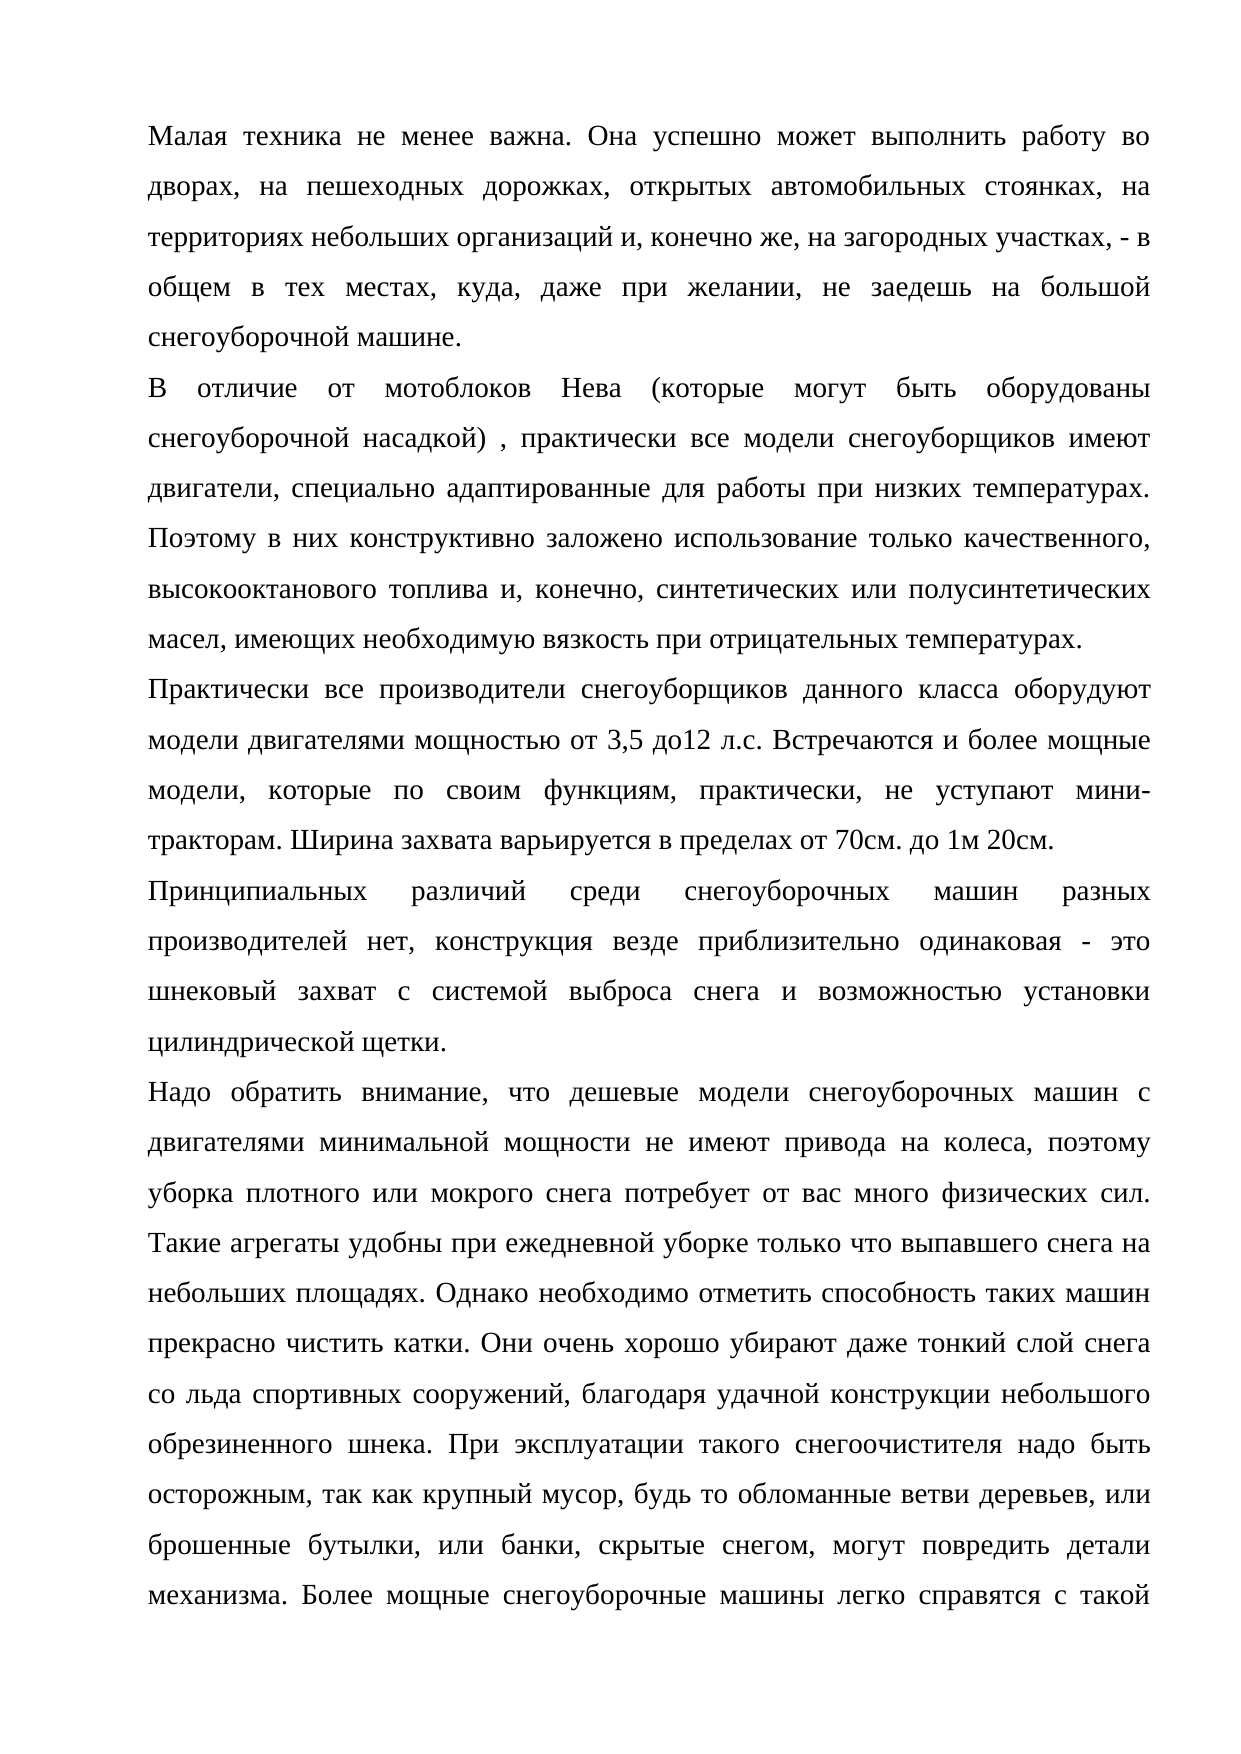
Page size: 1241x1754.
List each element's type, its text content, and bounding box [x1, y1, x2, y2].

text Малая техника не менее важна. Она успешно может выполнить работу во дворах, на пешеходных дорожках, открытых автомобильных стоянках, на территориях небольших организаций и, конечно же, на загородных участках, - в общем в тех местах, куда, даже при желании, не заедешь на большой снегоуборочной машине. [148, 118, 1152, 353]
text Принципиальных различий среди снегоуборочных машин разных производителей нет, конструкция везде приблизительно одинаковая - это шнековый захват с системой выброса снега и возможностью установки цилиндрической щетки. [148, 873, 1152, 1057]
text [148, 1074, 1152, 1611]
text В отличие от мотоблоков Нева (которые могут быть оборудованы снегоуборочной насадкой) , практически все модели снегоуборщиков имеют двигатели, специально адаптированные для работы при низких температурах. Поэтому в них конструктивно заложено использование только качественного, высокооктанового топлива и, конечно, синтетических или полусинтетических масел, имеющих необходимую вязкость при отрицательных температурах. [148, 370, 1152, 655]
text Практически все производители снегоуборщиков данного класса оборудуют модели двигателями мощностью от 3,5 до12 л.с. Встречаются и более мощные модели, которые по своим функциям, практически, не уступают мини-тракторам. Ширина захвата варьируется в пределах от 70см. до 1м 20см. [148, 672, 1152, 856]
